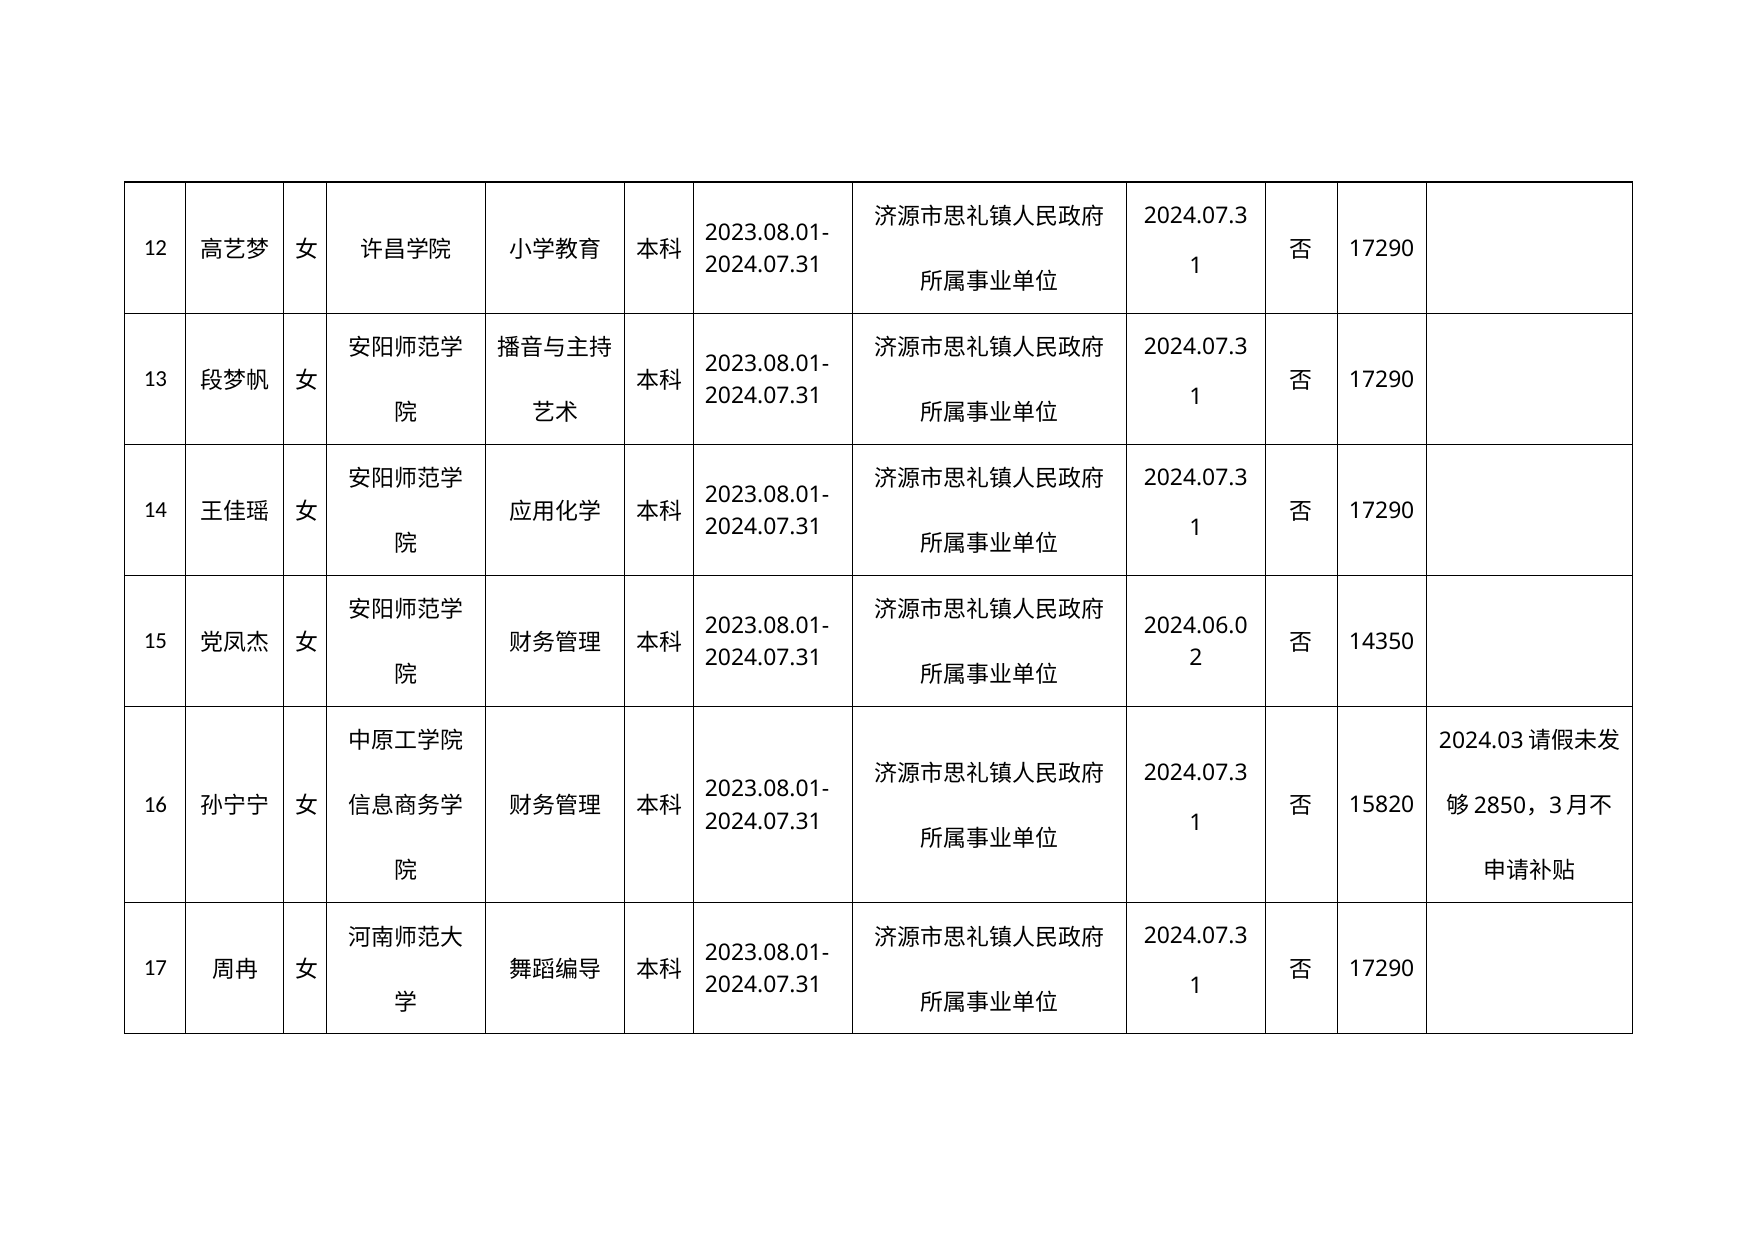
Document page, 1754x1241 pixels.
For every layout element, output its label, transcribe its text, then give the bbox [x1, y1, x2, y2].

table_cell 否 [1266, 314, 1337, 443]
table_cell 党凤杰 [186, 576, 283, 706]
table_cell 周冉 [186, 903, 283, 1033]
table_cell 2024.07.31 [1127, 903, 1265, 1033]
table_cell 济源市思礼镇人民政府所属事业单位 [853, 445, 1126, 574]
table_cell 14 [125, 445, 185, 574]
table_cell 17290 [1338, 445, 1426, 574]
table_cell [1427, 183, 1632, 312]
table_cell 15 [125, 576, 185, 706]
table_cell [694, 903, 852, 1033]
table_cell 17290 [1338, 903, 1426, 1033]
table_cell [1427, 314, 1632, 443]
table_cell 13 [125, 314, 185, 443]
table_cell 本科 [625, 903, 693, 1033]
table_cell [1427, 445, 1632, 574]
table_cell 舞蹈编导 [486, 903, 624, 1033]
table_cell 女 [284, 445, 326, 574]
table_cell 小学教育 [486, 183, 624, 312]
table_cell 济源市思礼镇人民政府所属事业单位 [853, 903, 1126, 1033]
table_cell 财务管理 [486, 576, 624, 706]
table_cell 2024.07.31 [1127, 314, 1265, 443]
table_cell 2024.07.31 [1127, 183, 1265, 312]
table_cell 济源市思礼镇人民政府所属事业单位 [853, 183, 1126, 312]
table_cell 12 [125, 183, 185, 312]
table_cell 段梦帆 [186, 314, 283, 443]
table_cell 否 [1266, 903, 1337, 1033]
table_cell 应用化学 [486, 445, 624, 574]
table_cell 济源市思礼镇人民政府所属事业单位 [853, 314, 1126, 443]
table_cell 2023.08.01-2024.07.31 [694, 707, 852, 902]
table_cell 16 [125, 707, 185, 902]
table_cell [1427, 903, 1632, 1033]
table_cell 高艺梦 [186, 183, 283, 312]
table_cell 2024.07.31 [1127, 707, 1265, 902]
table_cell 中原工学院信息商务学院 [327, 707, 485, 902]
table_cell 安阳师范学院 [327, 314, 485, 443]
table_cell 2024.07.31 [1127, 445, 1265, 574]
table_cell 女 [284, 903, 326, 1033]
table_cell 王佳瑶 [186, 445, 283, 574]
table_cell 济源市思礼镇人民政府所属事业单位 [853, 707, 1126, 902]
table_cell 本科 [625, 314, 693, 443]
table_cell 2023.08.01-2024.07.31 [694, 576, 852, 706]
table_cell 本科 [625, 707, 693, 902]
table_cell 17 [125, 903, 185, 1033]
table_cell 2024.06.02 [1127, 576, 1265, 706]
table_cell [1427, 576, 1632, 706]
table_cell 本科 [625, 445, 693, 574]
table_cell 河南师范大学 [327, 903, 485, 1033]
table_cell 女 [284, 576, 326, 706]
table_cell 14350 [1338, 576, 1426, 706]
table_cell 否 [1266, 183, 1337, 312]
table_cell 否 [1266, 445, 1337, 574]
table_cell 本科 [625, 576, 693, 706]
table_cell 女 [284, 183, 326, 312]
table_cell 17290 [1338, 314, 1426, 443]
table_cell 女 [284, 314, 326, 443]
table_cell 否 [1266, 707, 1337, 902]
table_cell 安阳师范学院 [327, 445, 485, 574]
table_cell 孙宁宁 [186, 707, 283, 902]
table_cell 许昌学院 [327, 183, 485, 312]
table_cell 播音与主持艺术 [486, 314, 624, 443]
table_cell 财务管理 [486, 707, 624, 902]
table_cell 安阳师范学院 [327, 576, 485, 706]
table_cell 女 [284, 707, 326, 902]
table_cell 2023.08.01-2024.07.31 [694, 314, 852, 443]
table_cell 2024.03请假未发够2850，3月不申请补贴 [1427, 707, 1632, 902]
table_cell 否 [1266, 576, 1337, 706]
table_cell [694, 183, 852, 312]
table_cell 2023.08.01-2024.07.31 [694, 445, 852, 574]
table_cell 17290 [1338, 183, 1426, 312]
table_cell 本科 [625, 183, 693, 312]
table_cell 15820 [1338, 707, 1426, 902]
table_cell 济源市思礼镇人民政府所属事业单位 [853, 576, 1126, 706]
